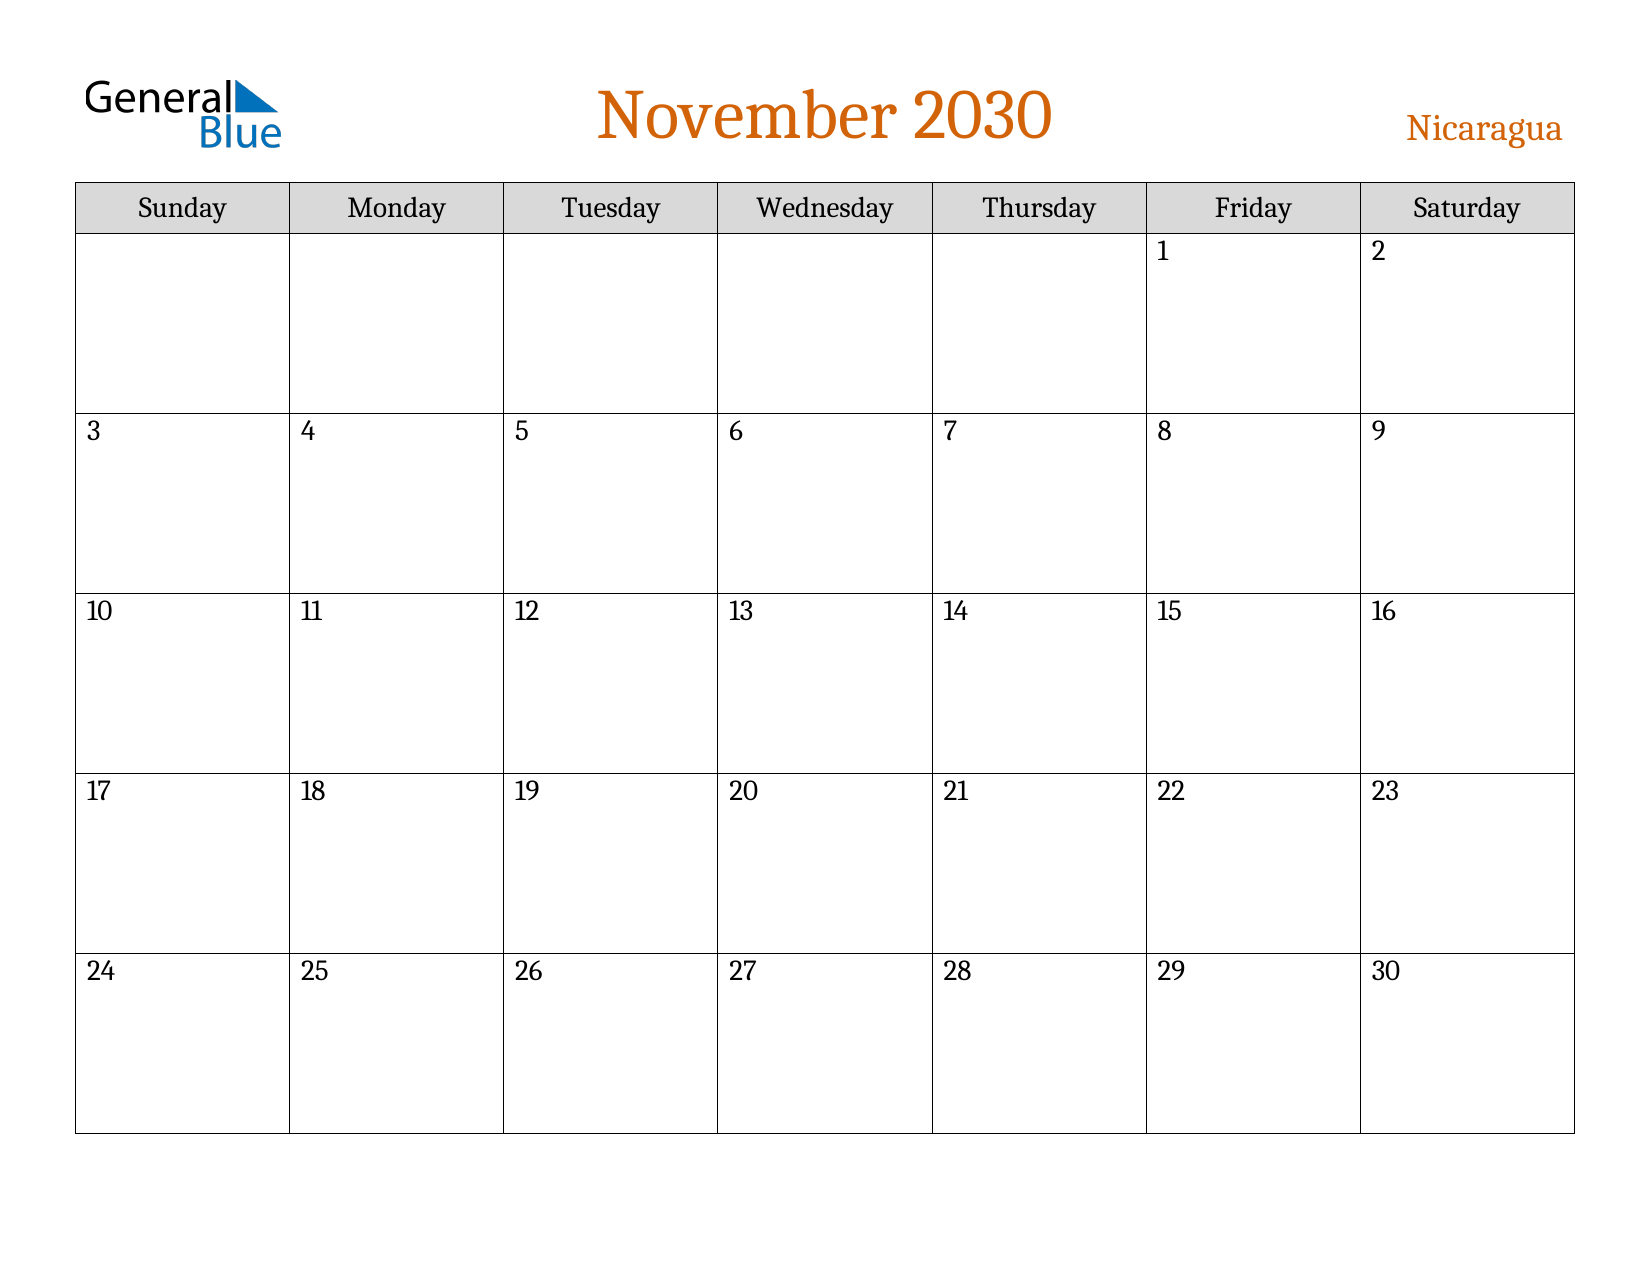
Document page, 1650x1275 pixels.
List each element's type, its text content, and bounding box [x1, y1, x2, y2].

table_cell [76, 630, 289, 773]
table_cell [290, 810, 503, 953]
table_cell [504, 810, 717, 953]
table_cell [76, 270, 289, 413]
picture [86, 80, 281, 148]
table_cell [1361, 630, 1574, 773]
table_cell 26 [504, 954, 717, 990]
table_cell 29 [1147, 954, 1360, 990]
table_cell [1361, 450, 1574, 593]
table_cell Thursday [933, 183, 1146, 233]
table_cell 7 [933, 414, 1146, 450]
table_cell 24 [76, 954, 289, 990]
table_cell [76, 990, 289, 1133]
table_cell 9 [1361, 414, 1574, 450]
table_cell [718, 990, 932, 1133]
table_cell [76, 450, 289, 593]
table_cell [1147, 990, 1360, 1133]
table_cell [718, 270, 932, 413]
table_cell [933, 630, 1146, 773]
table_header November 2030 [504, 75, 1146, 182]
table_cell [718, 450, 932, 593]
table_cell [718, 234, 932, 270]
table_cell 16 [1361, 594, 1574, 630]
table_cell 21 [933, 774, 1146, 810]
table_cell [933, 234, 1146, 270]
table_cell [718, 810, 932, 953]
table_cell [1361, 990, 1574, 1133]
table_cell 23 [1361, 774, 1574, 810]
table_cell [290, 270, 503, 413]
table_cell [76, 234, 289, 270]
table_cell Tuesday [504, 183, 717, 233]
table_cell 5 [504, 414, 717, 450]
table_cell 22 [1147, 774, 1360, 810]
table_cell [1361, 810, 1574, 953]
table_cell [1361, 270, 1574, 413]
table_cell 11 [290, 594, 503, 630]
table_cell [504, 270, 717, 413]
table_cell [933, 810, 1146, 953]
table_cell 15 [1147, 594, 1360, 630]
table_cell 18 [290, 774, 503, 810]
table_cell 12 [504, 594, 717, 630]
table_cell 2 [1361, 234, 1574, 270]
table_cell 25 [290, 954, 503, 990]
table_cell 4 [290, 414, 503, 450]
table_cell [290, 234, 503, 270]
table_cell 17 [76, 774, 289, 810]
table_cell 27 [718, 954, 932, 990]
table_cell 3 [76, 414, 289, 450]
table_cell 28 [933, 954, 1146, 990]
table_cell [290, 450, 503, 593]
table_cell [1147, 810, 1360, 953]
table_cell Saturday [1361, 183, 1574, 233]
table_cell [290, 630, 503, 773]
table_cell 1 [1147, 234, 1360, 270]
table_cell [933, 990, 1146, 1133]
table_cell Friday [1147, 183, 1360, 233]
table_cell [76, 810, 289, 953]
table_cell [504, 450, 717, 593]
table_cell 10 [76, 594, 289, 630]
table_cell Sunday [76, 183, 289, 233]
table_cell [1147, 270, 1360, 413]
table_cell Monday [290, 183, 503, 233]
table_cell Wednesday [718, 183, 932, 233]
table_cell [933, 270, 1146, 413]
table_cell 13 [718, 594, 932, 630]
table_cell [1147, 630, 1360, 773]
table_cell [933, 450, 1146, 593]
table_cell [504, 234, 717, 270]
table_cell 14 [933, 594, 1146, 630]
table_cell [718, 630, 932, 773]
table_cell 8 [1147, 414, 1360, 450]
table_header [76, 75, 503, 182]
table_cell [290, 990, 503, 1133]
table_cell 6 [718, 414, 932, 450]
table_cell 30 [1361, 954, 1574, 990]
table_header Nicaragua [1146, 75, 1574, 182]
table_cell [504, 990, 717, 1133]
table_cell [1147, 450, 1360, 593]
table_cell [504, 630, 717, 773]
table_cell 20 [718, 774, 932, 810]
table_cell 19 [504, 774, 717, 810]
